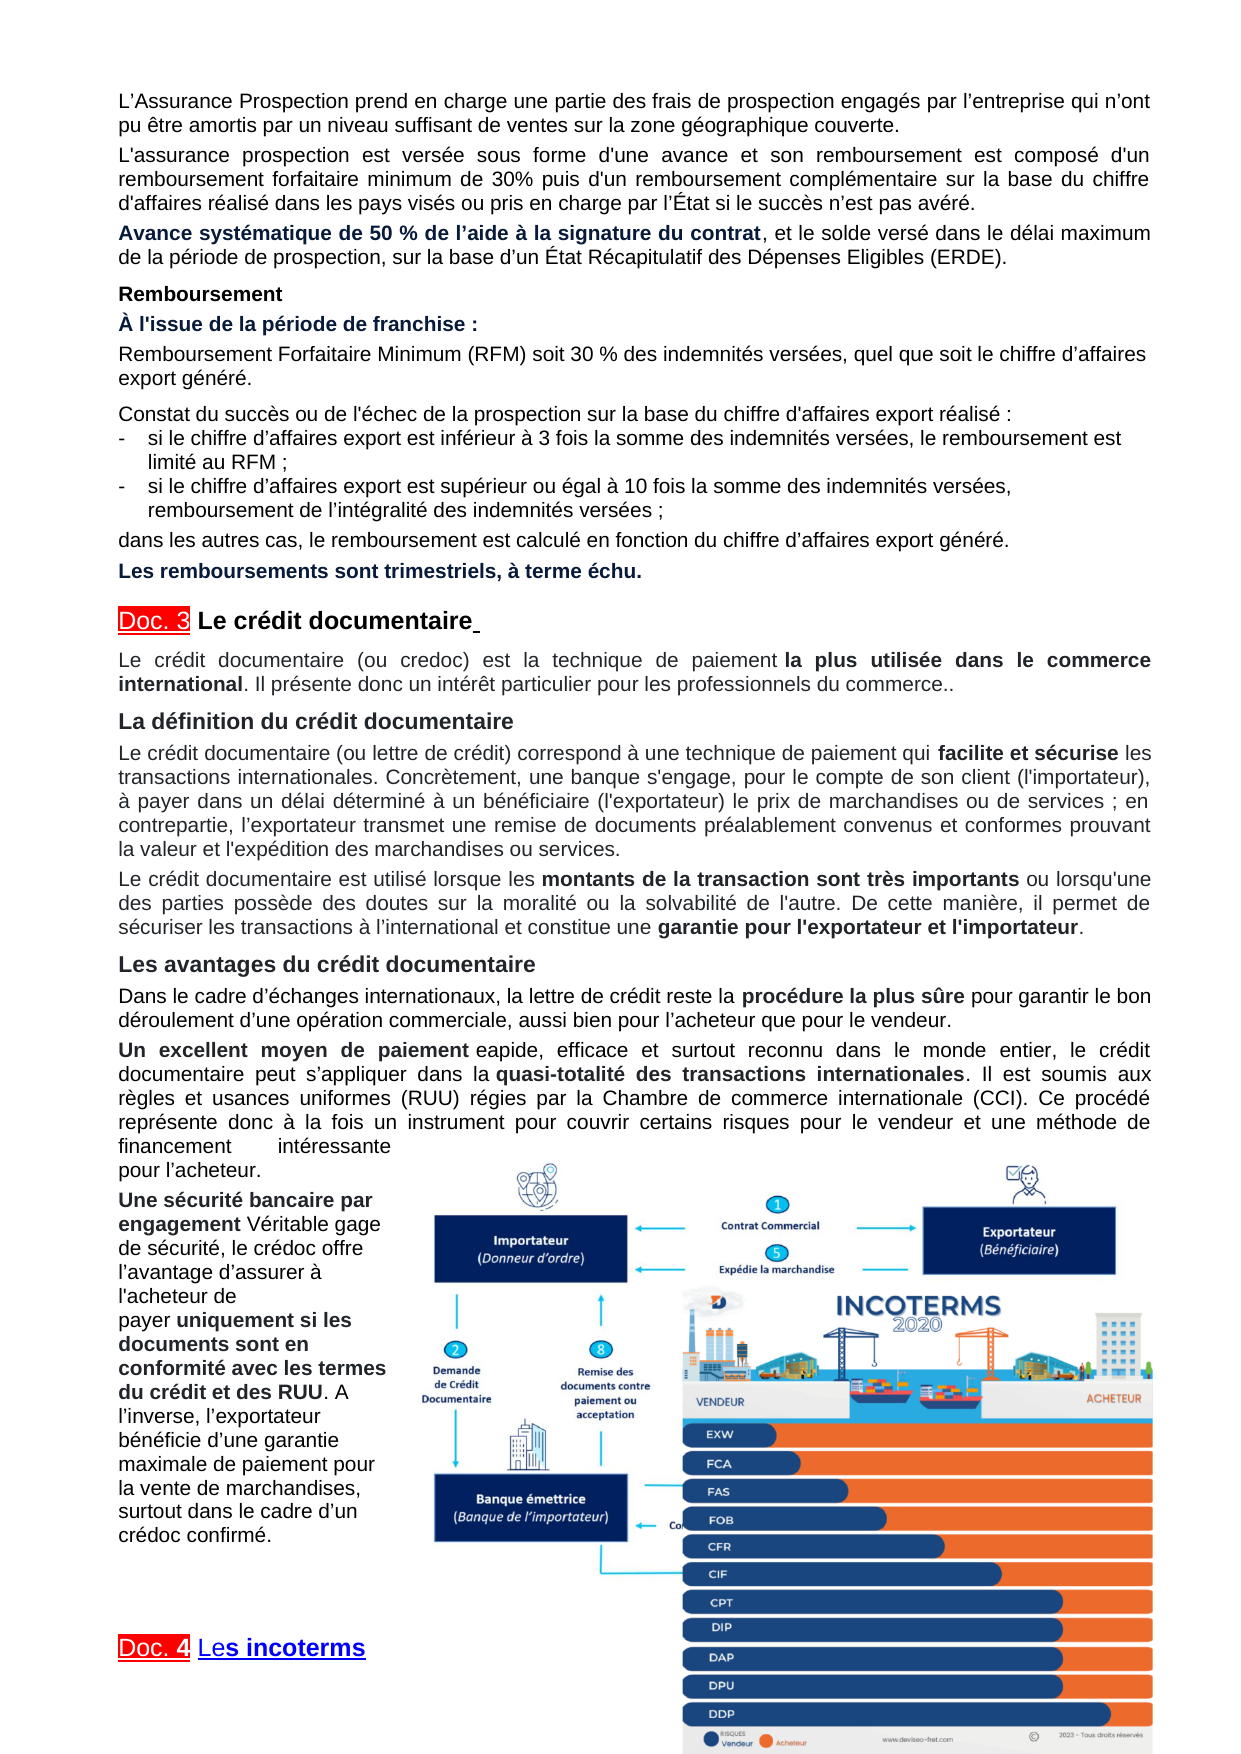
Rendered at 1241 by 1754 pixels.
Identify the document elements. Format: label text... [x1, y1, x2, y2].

list si le chiffre d’affaires export est inférieur à 3 fois la somme des indemnités versées, le remboursement est limité au RFM ; [118, 426, 1152, 474]
text Le crédit documentaire (ou credoc) est la technique de paiement la plus utilisée dans le commerce international. Il présente donc un intérêt particulier pour les professionnels du commerce.. [118, 648, 1152, 696]
text L'assurance prospection est versée sous forme d'une avance et son remboursement est composé d'un remboursement forfaitaire minimum de 30% puis d'un remboursement complémentaire sur la base du chiffre d'affaires réalisé dans les pays visés ou pris en charge par l’État si le succès n’est pas avéré. [118, 143, 1152, 215]
text Remboursement Forfaitaire Minimum (RFM) soit 30 % des indemnités versées, quel que soit le chiffre d’affaires export généré. [118, 342, 1152, 390]
text Le crédit documentaire (ou lettre de crédit) correspond à une technique de paiement qui facilite et sécurise les transactions internationales. Concrètement, une banque s'engage, pour le compte de son client (l'importateur), à payer dans un délai déterminé à un bénéficiaire (l'exportateur) le prix de marchandises ou de services ; en contrepartie, l’exportateur transmet une remise de documents préalablement convenus et conformes prouvant la valeur et l'expédition des marchandises ou services. [118, 741, 1152, 860]
text Le crédit documentaire est utilisé lorsque les montants de la transaction sont très importants ou lorsqu'une des parties possède des doutes sur la moralité ou la solvabilité de l'autre. De cette manière, il permet de sécuriser les transactions à l’international et constitue une garantie pour l'exportateur et l'importateur. [118, 867, 1152, 938]
text Doc. 3 Le crédit documentaire [190, 606, 1152, 635]
text Une sécurité bancaire par engagement Véritable gage de sécurité, le crédoc offre l’avantage d’assurer à l'acheteur de payer uniquement si les documents sont en conformité avec les termes du crédit et des RUU. A l’inverse, l’exportateur bénéficie d’une garantie maximale de paiement pour la vente de marchandises, surtout dans le cadre d’un crédoc confirmé. [118, 1188, 410, 1547]
text La définition du crédit documentaire [118, 708, 1152, 734]
text Doc. 4 Les incoterms [118, 1633, 682, 1662]
text Avance systématique de 50 % de l’aide à la signature du contrat, et le solde versé dans le délai maximum de la période de prospection, sur la base d’un État Récapitulatif des Dépenses Eligibles (ERDE). [118, 221, 1152, 269]
text Remboursement [118, 281, 1152, 305]
picture [410, 1153, 1158, 1754]
text À l'issue de la période de franchise : [118, 312, 1152, 336]
text Un excellent moyen de paiement eapide, efficace et surtout reconnu dans le monde entier, le crédit documentaire peut s’appliquer dans la quasi-totalité des transactions internationales. Il est soumis aux règles et usances uniformes (RUU) régies par la Chambre de commerce internationale (CCI). Ce procédé représente donc à la fois un instrument pour couvrir certains risques pour le vendeur et une méthode de financement intéressante pour l’acheteur. [118, 1038, 1152, 1182]
text dans les autres cas, le remboursement est calculé en fonction du chiffre d’affaires export généré. [118, 528, 1152, 552]
text Les avantages du crédit documentaire [118, 951, 1152, 977]
list si le chiffre d’affaires export est supérieur ou égal à 10 fois la somme des indemnités versées, remboursement de l’intégralité des indemnités versées ; [118, 474, 1152, 522]
text Constat du succès ou de l'échec de la prospection sur la base du chiffre d'affaires export réalisé : [118, 402, 1152, 426]
text Les remboursements sont trimestriels, à terme échu. [118, 558, 1152, 606]
text L’Assurance Prospection prend en charge une partie des frais de prospection engagés par l’entreprise qui n’ont pu être amortis par un niveau suffisant de ventes sur la zone géographique couverte. [118, 89, 1152, 137]
text Dans le cadre d’échanges internationaux, la lettre de crédit reste la procédure la plus sûre pour garantir le bon déroulement d’une opération commerciale, aussi bien pour l’acheteur que pour le vendeur. [118, 984, 1152, 1032]
